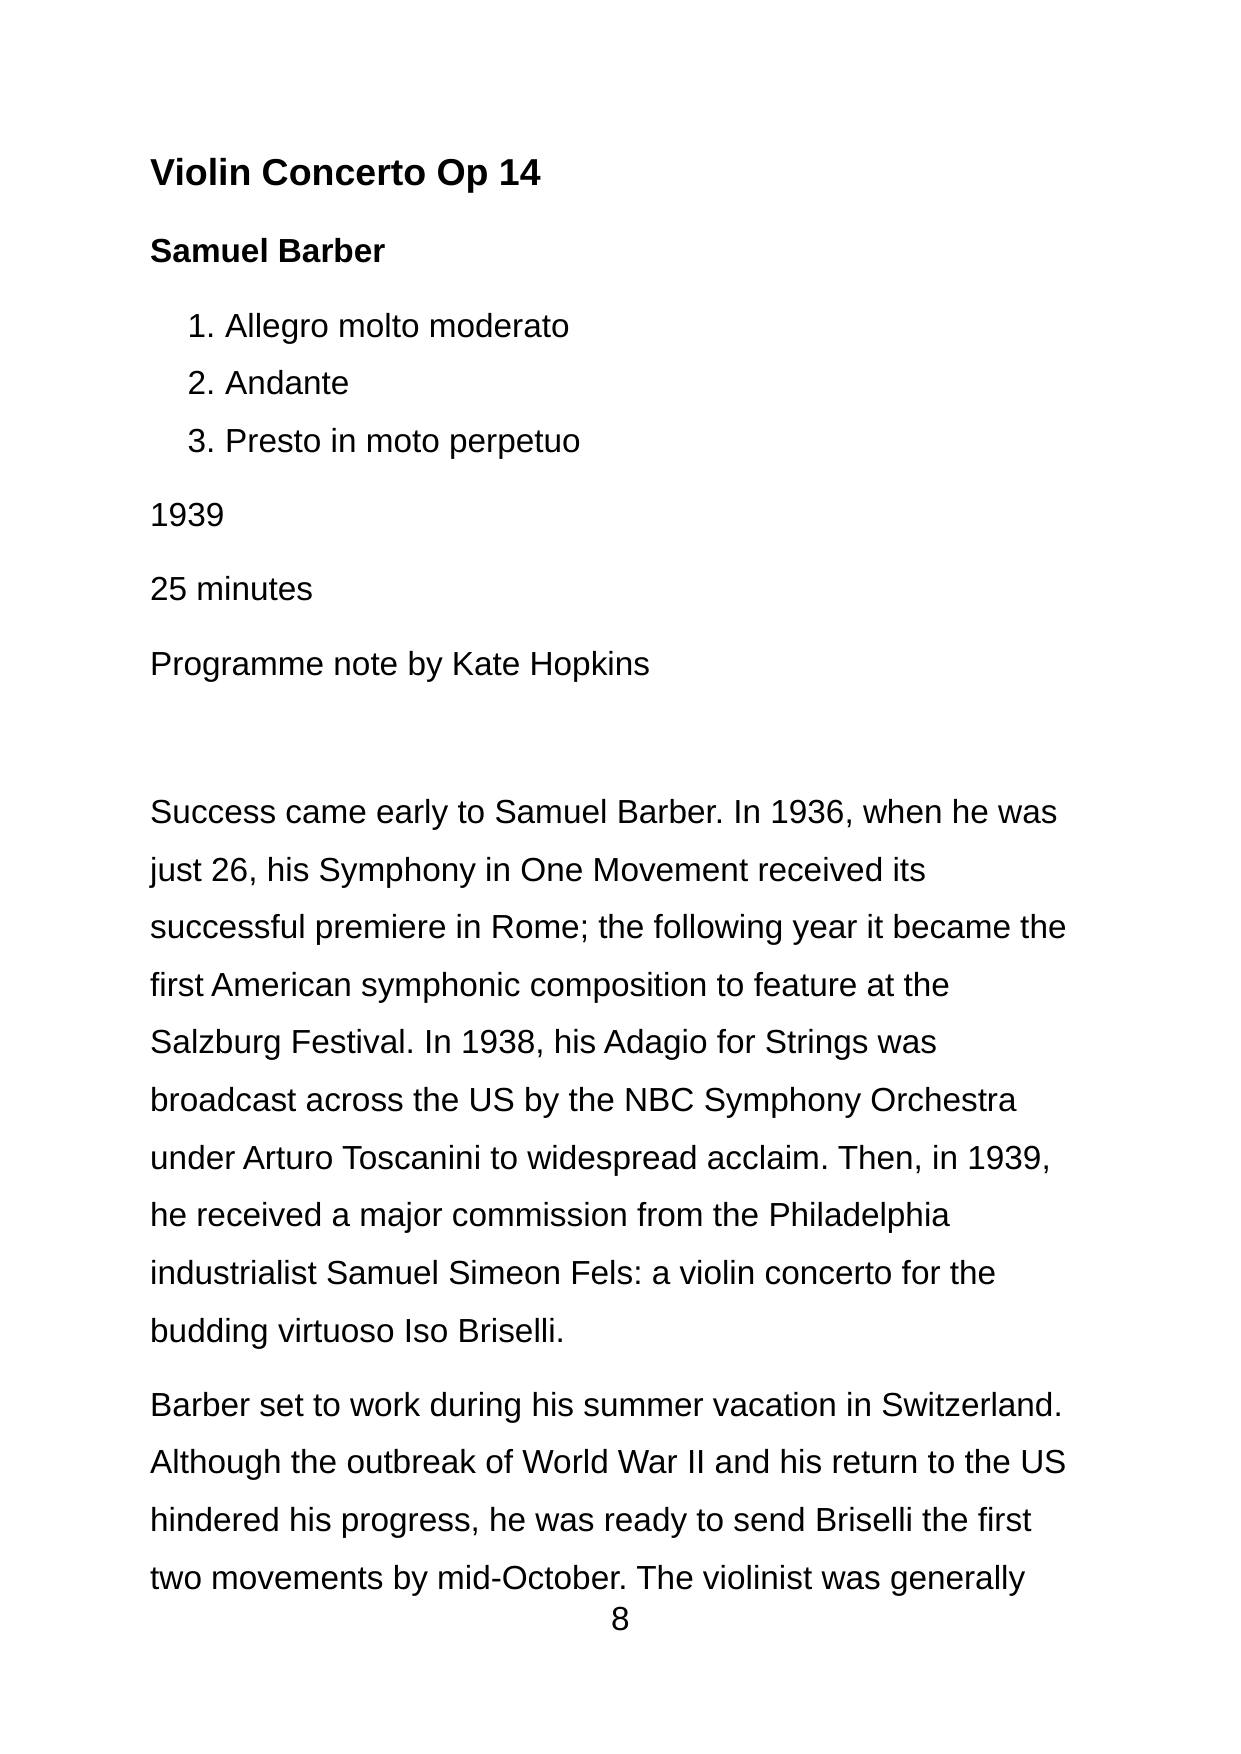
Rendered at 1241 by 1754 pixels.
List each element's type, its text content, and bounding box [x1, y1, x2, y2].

text Programme note by Kate Hopkins [150, 644, 1090, 682]
text 1939 [150, 495, 1090, 533]
subtitle Violin Concerto Op 14 [150, 150, 1090, 193]
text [150, 1385, 1090, 1596]
list Presto in moto perpetuo [187, 421, 1090, 459]
text 25 minutes [150, 569, 1090, 608]
subtitle Samuel Barber [150, 231, 1090, 270]
list Allegro molto moderato [187, 306, 1090, 344]
list Andante [187, 363, 1090, 402]
text Success came early to Samuel Barber. In 1936, when he was just 26, his Symphony in One Movement received its successful premiere in Rome; the following year it became the first American symphonic composition to feature at the Salzburg Festival. In 1938, his Adagio for Strings was broadcast across the US by the NBC Symphony Orchestra under Arturo Toscanini to widespread acclaim. Then, in 1939, he received a major commission from the Philadelphia industrialist Samuel Simeon Fels: a violin concerto for the budding virtuoso Iso Briselli. [150, 792, 1090, 1349]
